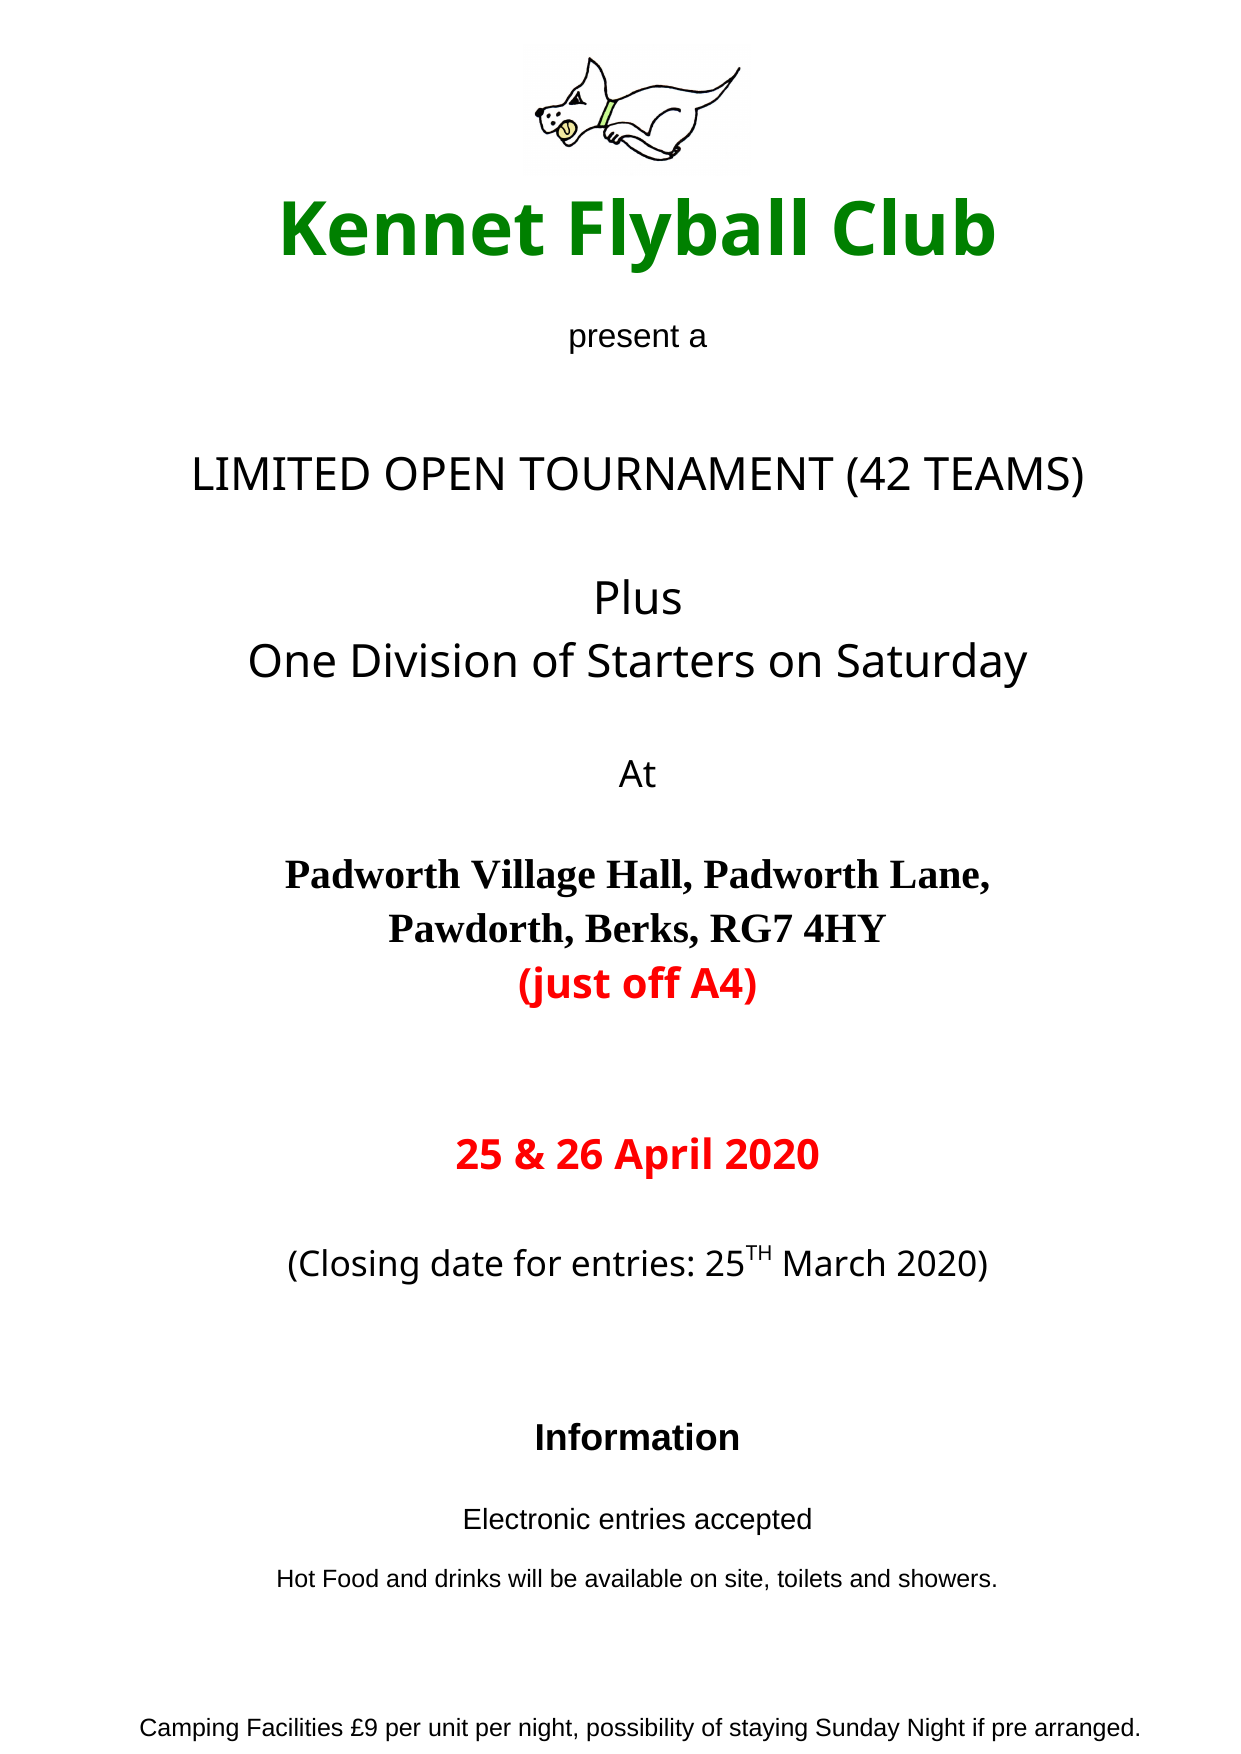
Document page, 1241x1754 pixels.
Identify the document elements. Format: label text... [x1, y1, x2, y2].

text At [131, 747, 1144, 798]
text Electronic entries accepted [131, 1502, 1144, 1535]
text One Division of Starters on Saturday [131, 628, 1144, 691]
text (Closing date for entries: 25TH March 2020) [131, 1238, 1144, 1286]
text Hot Food and drinks will be available on site, toilets and showers. [131, 1564, 1144, 1593]
text Information [131, 1416, 1144, 1459]
text LIMITED OPEN TOURNAMENT (42 TEAMS) [131, 441, 1144, 503]
text present a [131, 316, 1144, 355]
text Plus [131, 566, 1144, 628]
text Padworth Village Hall, Padworth Lane, Pawdorth, Berks, RG7 4HY [131, 849, 1144, 954]
text Camping Facilities £9 per unit per night, possibility of staying Sunday Night if pre arranged. [131, 1713, 1144, 1741]
picture [523, 44, 752, 176]
text 25 & 26 April 2020 [131, 1124, 1144, 1181]
text (just off A4) [131, 954, 1144, 1011]
text Kennet Flyball Club [131, 176, 1144, 278]
